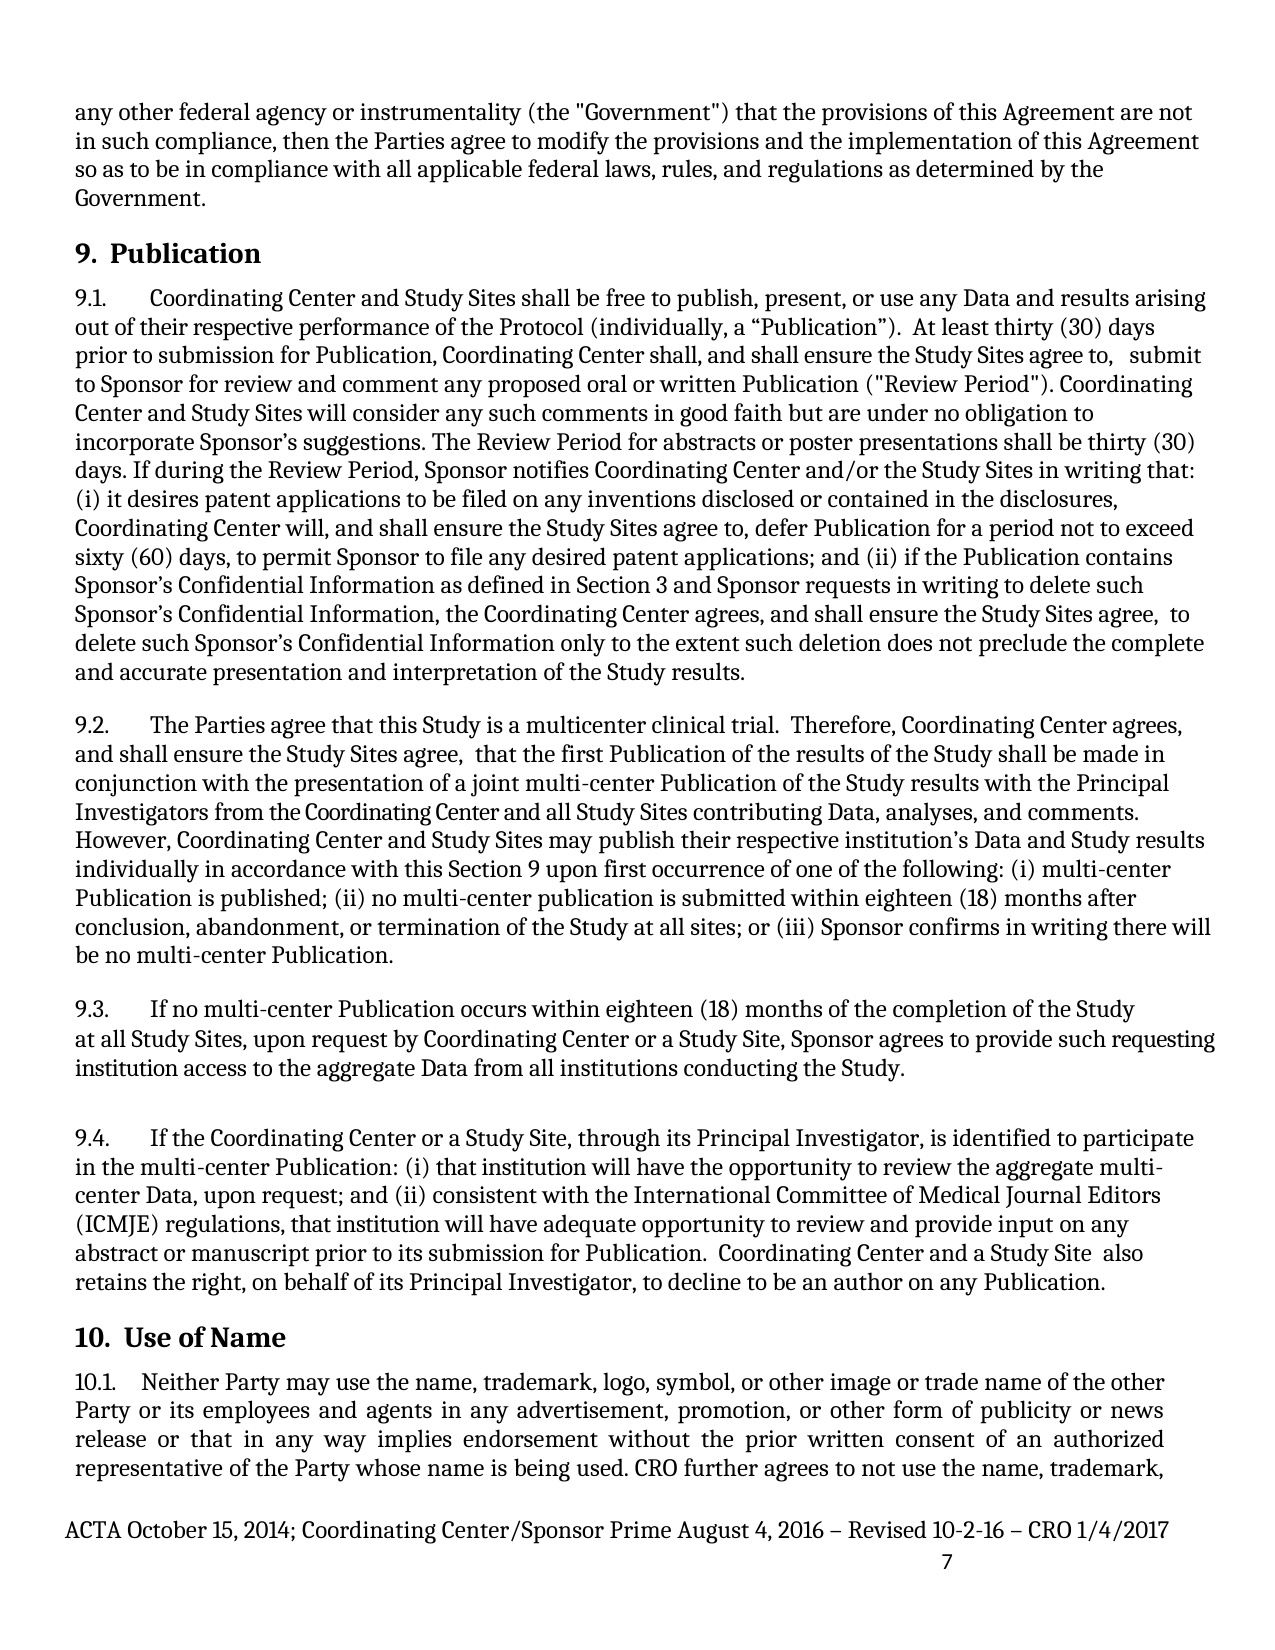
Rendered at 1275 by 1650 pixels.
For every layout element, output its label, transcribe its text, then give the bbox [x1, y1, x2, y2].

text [75, 1367, 1165, 1482]
text 9.1. Coordinating Center and Study Sites shall be free to publish, present, or use any Data and results arising out of their respective performance of the Protocol (individually, a “Publication”). At least thirty (30) days prior to submission for Publication, Coordinating Center shall, and shall ensure the Study Sites agree to, submit to Sponsor for review and comment any proposed oral or written Publication ("Review Period"). Coordinating Center and Study Sites will consider any such comments in good faith but are under no obligation to incorporate Sponsor’s suggestions. The Review Period for abstracts or poster presentations shall be thirty (30) days. If during the Review Period, Sponsor notifies Coordinating Center and/or the Study Sites in writing that: (i) it desires patent applications to be filed on any inventions disclosed or contained in the disclosures, Coordinating Center will, and shall ensure the Study Sites agree to, defer Publication for a period not to exceed sixty (60) days, to permit Sponsor to file any desired patent applications; and (ii) if the Publication contains Sponsor’s Confidential Information as defined in Section 3 and Sponsor requests in writing to delete such Sponsor’s Confidential Information, the Coordinating Center agrees, and shall ensure the Study Sites agree, to delete such Sponsor’s Confidential Information only to the extent such deletion does not preclude the complete and accurate presentation and interpretation of the Study results. [75, 284, 1208, 686]
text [75, 98, 1214, 213]
text 9.3. If no multi-center Publication occurs within eighteen (18) months of the completion of the Study [75, 995, 1221, 1024]
text at all Study Sites, upon request by Coordinating Center or a Study Site, Sponsor agrees to provide such requesting institution access to the aggregate Data from all institutions conducting the Study. [75, 1024, 1221, 1083]
text 9.2. The Parties agree that this Study is a multicenter clinical trial. Therefore, Coordinating Center agrees, and shall ensure the Study Sites agree, that the first Publication of the results of the Study shall be made in conjunction with the presentation of a joint multi-center Publication of the Study results with the Principal Investigators from the Coordinating Center and all Study Sites contributing Data, analyses, and comments. However, Coordinating Center and Study Sites may publish their respective institution’s Data and Study results individually in accordance with this Section 9 upon first occurrence of one of the following: (i) multi-center Publication is published; (ii) no multi-center publication is submitted within eighteen (18) months after conclusion, abandonment, or termination of the Study at all sites; or (iii) Sponsor confirms in writing there will be no multi-center Publication. [75, 711, 1211, 970]
text 10. Use of Name [75, 1321, 1221, 1354]
text 9. Publication [75, 238, 1221, 271]
text 9.4. If the Coordinating Center or a Study Site, through its Principal Investigator, is identified to participate in the multi-center Publication: (i) that institution will have the opportunity to review the aggregate multi-center Data, upon request; and (ii) consistent with the International Committee of Medical Journal Editors (ICMJE) regulations, that institution will have adequate opportunity to review and provide input on any abstract or manuscript prior to its submission for Publication. Coordinating Center and a Study Site also retains the right, on behalf of its Principal Investigator, to decline to be an author on any Publication. [75, 1124, 1196, 1296]
